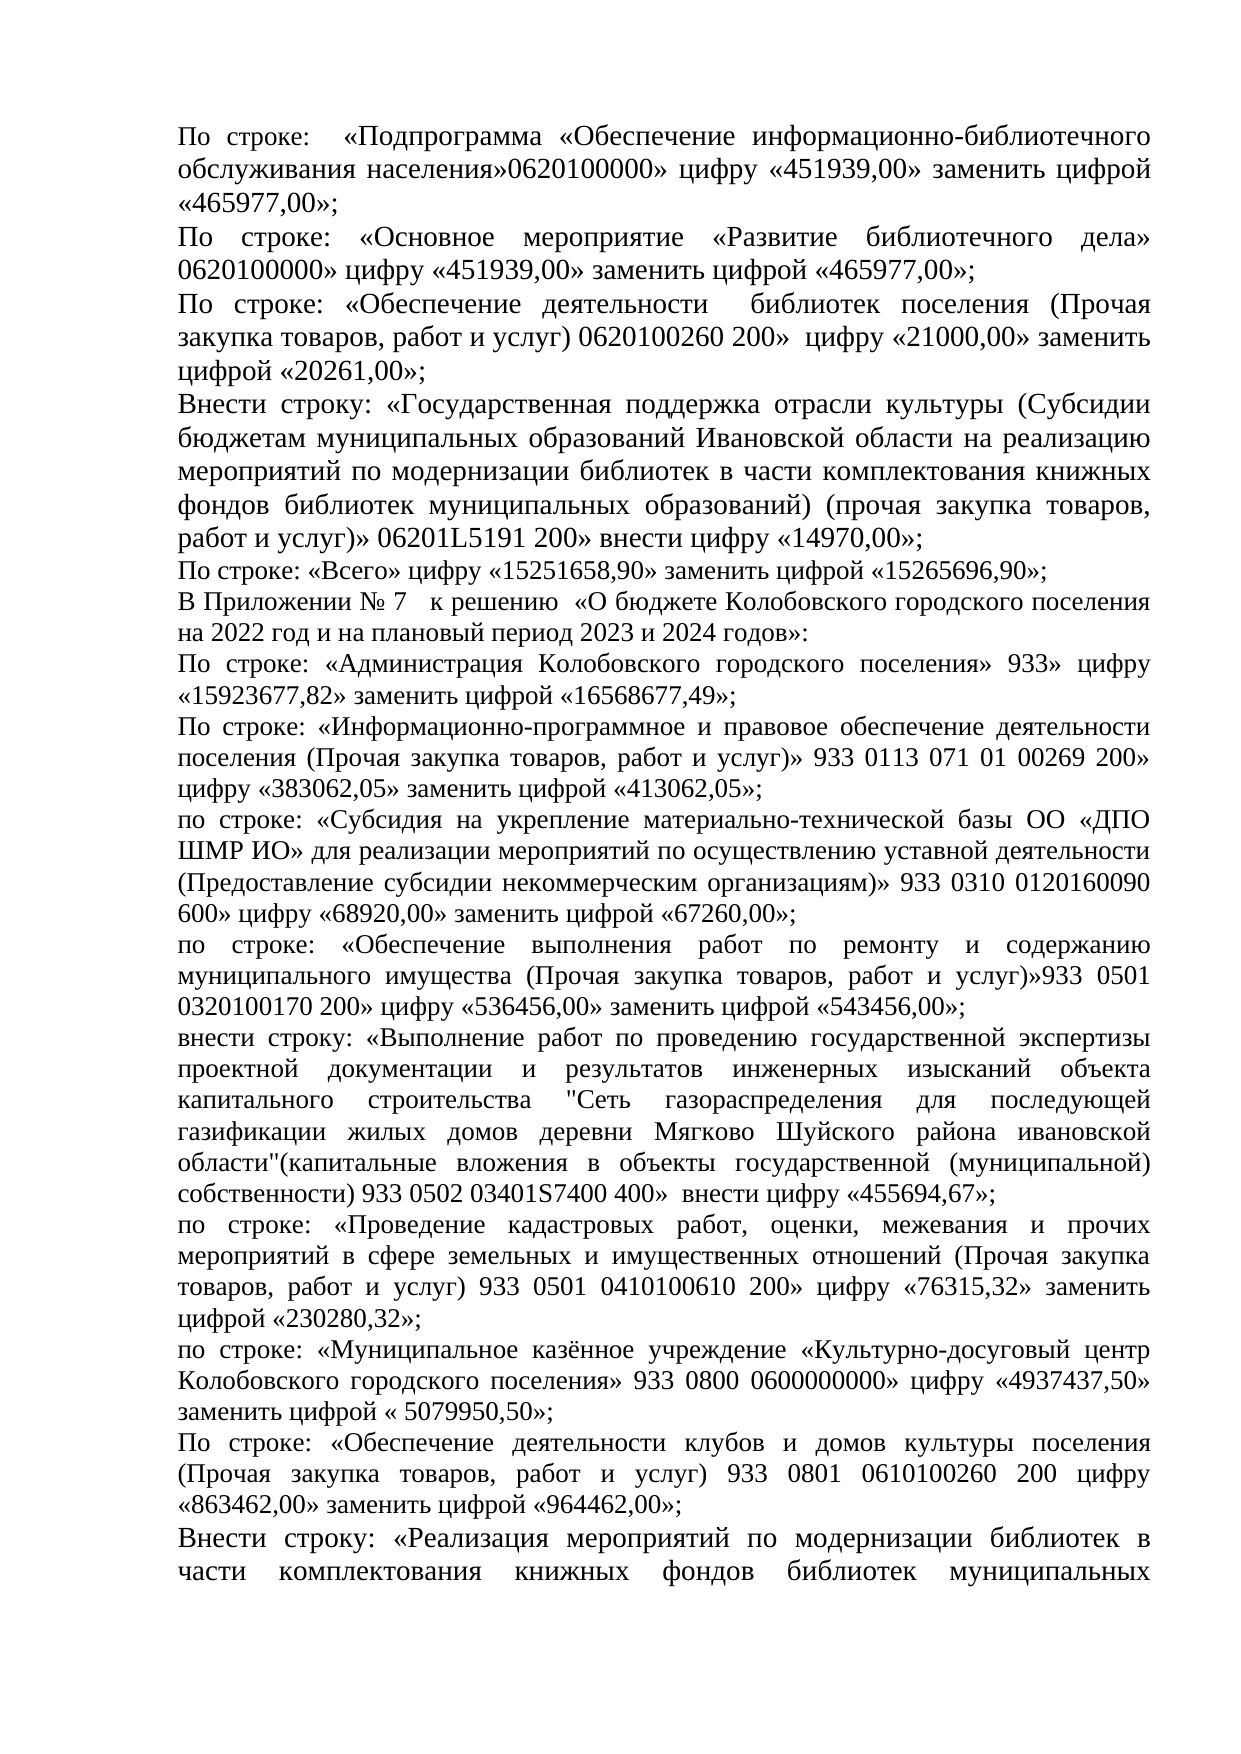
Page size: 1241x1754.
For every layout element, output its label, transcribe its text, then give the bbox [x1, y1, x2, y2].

text по строке: «Проведение кадастровых работ, оценки, межевания и прочих мероприятий в сфере земельных и имущественных отношений (Прочая закупка товаров, работ и услуг) 933 0501 0410100610 200» цифру «76315,32» заменить цифрой «230280,32»; [177, 1208, 1152, 1333]
text В Приложении № 7 к решению «О бюджете Колобовского городского поселения на 2022 год и на плановый период 2023 и 2024 годов»: [177, 585, 1152, 648]
text По строке: «Всего» цифру «15251658,90» заменить цифрой «15265696,90»; [177, 554, 1152, 585]
text По строке: «Подпрограмма «Обеспечение информационно-библиотечного обслуживания населения»0620100000» цифру «451939,00» заменить цифрой «465977,00»; [177, 118, 1152, 219]
text по строке: «Муниципальное казённое учреждение «Культурно-досуговый центр Колобовского городского поселения» 933 0800 0600000000» цифру «4937437,50» заменить цифрой « 5079950,50»; [177, 1333, 1152, 1426]
text По строке: «Информационно-программное и правовое обеспечение деятельности поселения (Прочая закупка товаров, работ и услуг)» 933 0113 071 01 00269 200» цифру «383062,05» заменить цифрой «413062,05»; [177, 710, 1152, 803]
text По строке: «Основное мероприятие «Развитие библиотечного дела» 0620100000» цифру «451939,00» заменить цифрой «465977,00»; [177, 219, 1152, 286]
text По строке: «Обеспечение деятельности библиотек поселения (Прочая закупка товаров, работ и услуг) 0620100260 200» цифру «21000,00» заменить цифрой «20261,00»; [177, 286, 1152, 386]
text по строке: «Субсидия на укрепление материально-технической базы ОО «ДПО ШМР ИО» для реализации мероприятий по осуществлению уставной деятельности (Предоставление субсидии некоммерческим организациям)» 933 0310 0120160090 600» цифру «68920,00» заменить цифрой «67260,00»; [177, 803, 1152, 928]
text по строке: «Обеспечение выполнения работ по ремонту и содержанию муниципального имущества (Прочая закупка товаров, работ и услуг)»933 0501 0320100170 200» цифру «536456,00» заменить цифрой «543456,00»; [177, 928, 1152, 1021]
text По строке: «Обеспечение деятельности клубов и домов культуры поселения (Прочая закупка товаров, работ и услуг) 933 0801 0610100260 200 цифру «863462,00» заменить цифрой «964462,00»; [177, 1426, 1152, 1520]
text По строке: «Администрация Колобовского городского поселения» 933» цифру «15923677,82» заменить цифрой «16568677,49»; [177, 648, 1152, 710]
text внести строку: «Выполнение работ по проведению государственной экспертизы проектной документации и результатов инженерных изысканий объекта капитального строительства "Сеть газораспределения для последующей газификации жилых домов деревни Мягково Шуйского района ивановской области"(капитальные вложения в объекты государственной (муниципальной) собственности) 933 0502 03401S7400 400» внести цифру «455694,67»; [177, 1021, 1152, 1208]
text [177, 1520, 1152, 1587]
